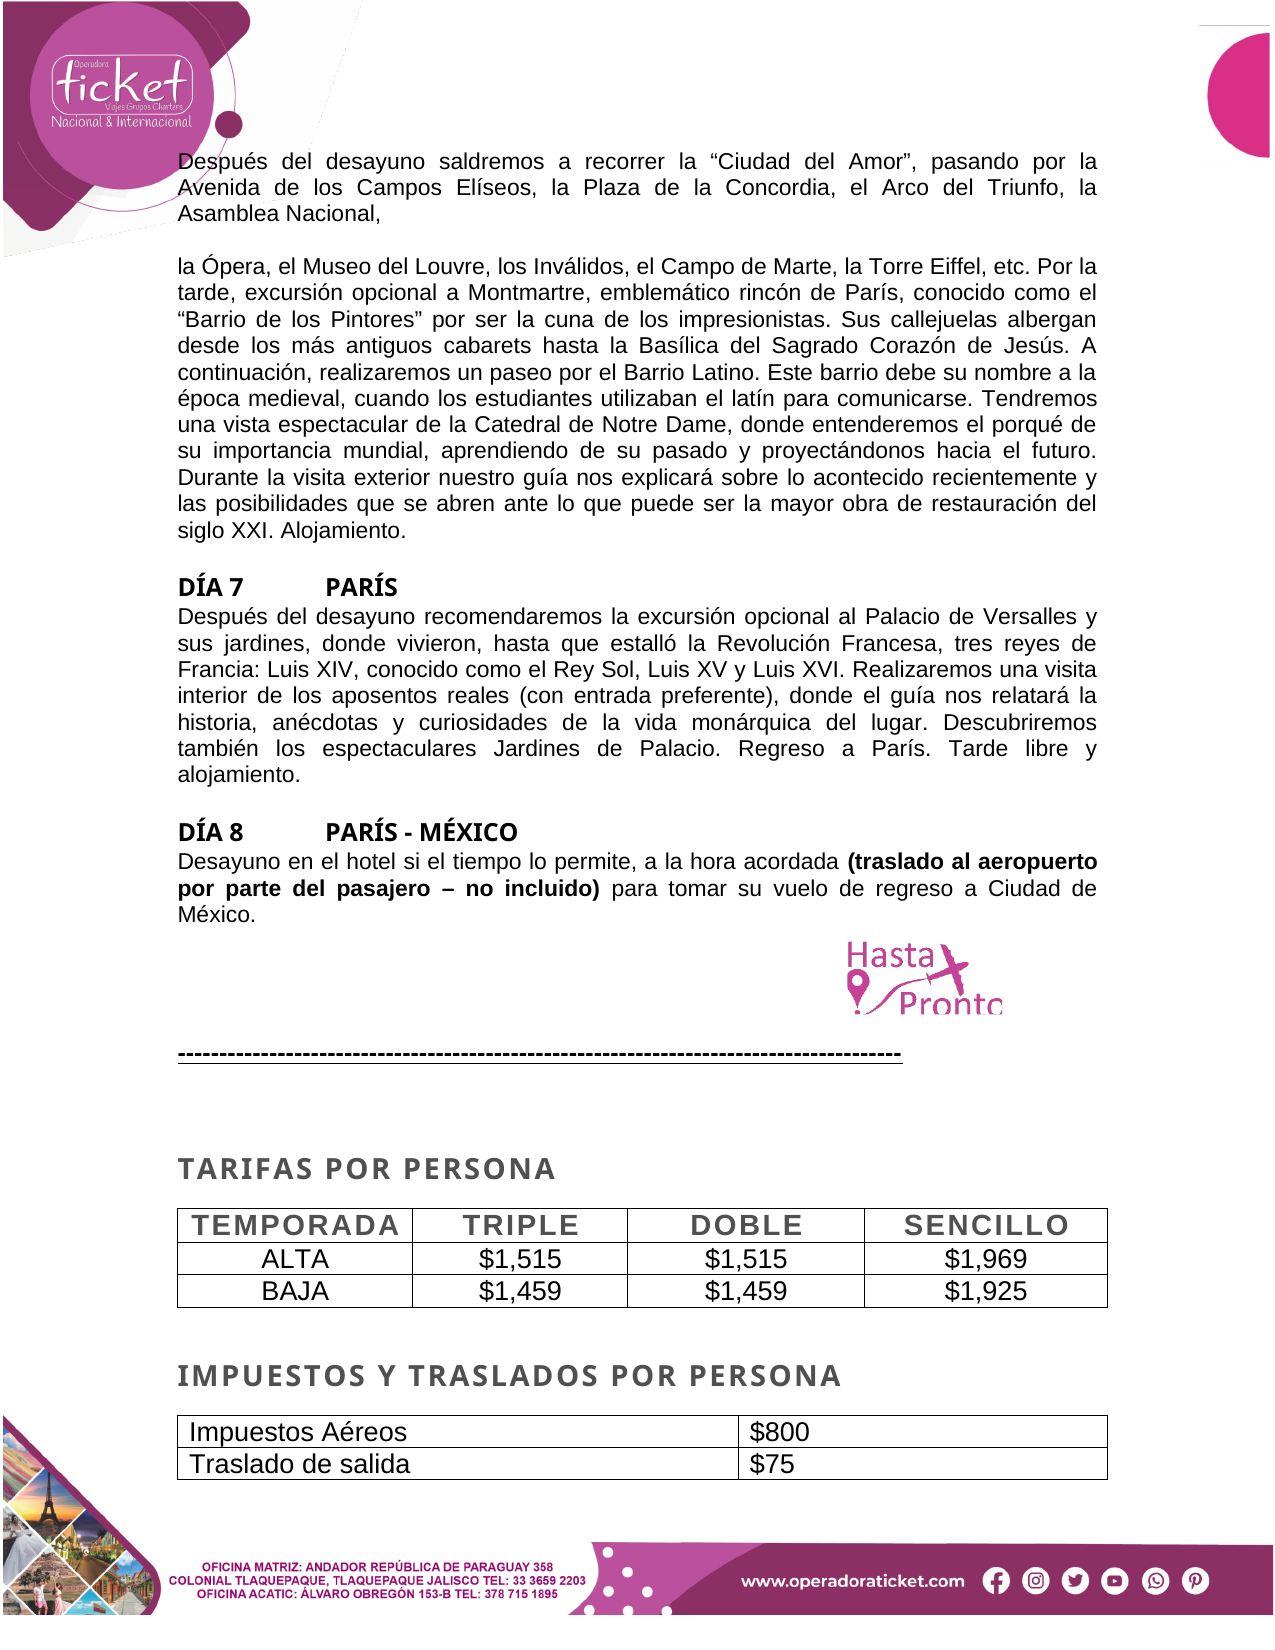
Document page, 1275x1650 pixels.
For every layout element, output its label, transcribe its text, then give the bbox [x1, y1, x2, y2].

table_header SENCILLO [865, 1209, 1107, 1242]
text TARIFAS POR PERSONA [177, 1148, 1098, 1188]
table_header $800 [739, 1416, 1107, 1447]
text Después del desayuno recomendaremos la excursión opcional al Palacio de Versalles y sus jardines, donde vivieron, hasta que estalló la Revolución Francesa, tres reyes de Francia: Luis XIV, conocido como el Rey Sol, Luis XV y Luis XVI. Realizaremos una visita interior de los aposentos reales (con entrada preferente), donde el guía nos relatará la historia, anécdotas y curiosidades de la vida monárquica del lugar. Descubriremos también los espectaculares Jardines de Palacio. Regreso a París. Tarde libre y alojamiento. [177, 603, 1098, 788]
table_header TRIPLE [413, 1209, 627, 1242]
text DÍA 7 PARÍS [177, 569, 1098, 603]
table_cell $75 [739, 1448, 1107, 1479]
text Desayuno en el hotel si el tiempo lo permite, a la hora acordada (traslado al aeropuerto por parte del pasajero – no incluido) para tomar su vuelo de regreso a Ciudad de México. [177, 848, 1098, 927]
table_header Impuestos Aéreos [178, 1416, 738, 1447]
table_header DOBLE [628, 1209, 864, 1242]
text la Ópera, el Museo del Louvre, los Inválidos, el Campo de Marte, la Torre Eiffel, etc. Por la tarde, excursión opcional a Montmartre, emblemático rincón de París, conocido como el “Barrio de los Pintores” por ser la cuna de los impresionistas. Sus callejuelas albergan desde los más antiguos cabarets hasta la Basílica del Sagrado Corazón de Jesús. A continuación, realizaremos un paseo por el Barrio Latino. Este barrio debe su nombre a la época medieval, cuando los estudiantes utilizaban el latín para comunicarse. Tendremos una vista espectacular de la Catedral de Notre Dame, donde entenderemos el porqué de su importancia mundial, aprendiendo de su pasado y proyectándonos hacia el futuro. Durante la visita exterior nuestro guía nos explicará sobre lo acontecido recientemente y las posibilidades que se abren ante lo que puede ser la mayor obra de restauración del siglo XXI. Alojamiento. [177, 253, 1098, 543]
text --------------------------------------------------------------------------------------- [177, 987, 1098, 1066]
table_cell $1,459 [413, 1275, 627, 1307]
table_cell $1,515 [628, 1243, 864, 1274]
table_cell $1,459 [628, 1275, 864, 1307]
table_cell ALTA [178, 1243, 412, 1274]
text DÍA 8 PARÍS - MÉXICO [177, 814, 1098, 848]
table_cell $1,515 [413, 1243, 627, 1274]
picture [3, 1415, 1274, 1615]
table_header TEMPORADA [178, 1209, 412, 1242]
text Después del desayuno saldremos a recorrer la “Ciudad del Amor”, pasando por la Avenida de los Campos Elíseos, la Plaza de la Concordia, el Arco del Triunfo, la Asamblea Nacional, [177, 148, 1098, 227]
picture [1, 1, 1270, 257]
picture [845, 941, 1002, 1014]
table_cell BAJA [178, 1275, 412, 1307]
table_cell Traslado de salida [178, 1448, 738, 1479]
table_cell $1,925 [865, 1275, 1107, 1307]
text IMPUESTOS Y TRASLADOS POR PERSONA [177, 1355, 1098, 1395]
table_cell $1,969 [865, 1243, 1107, 1274]
